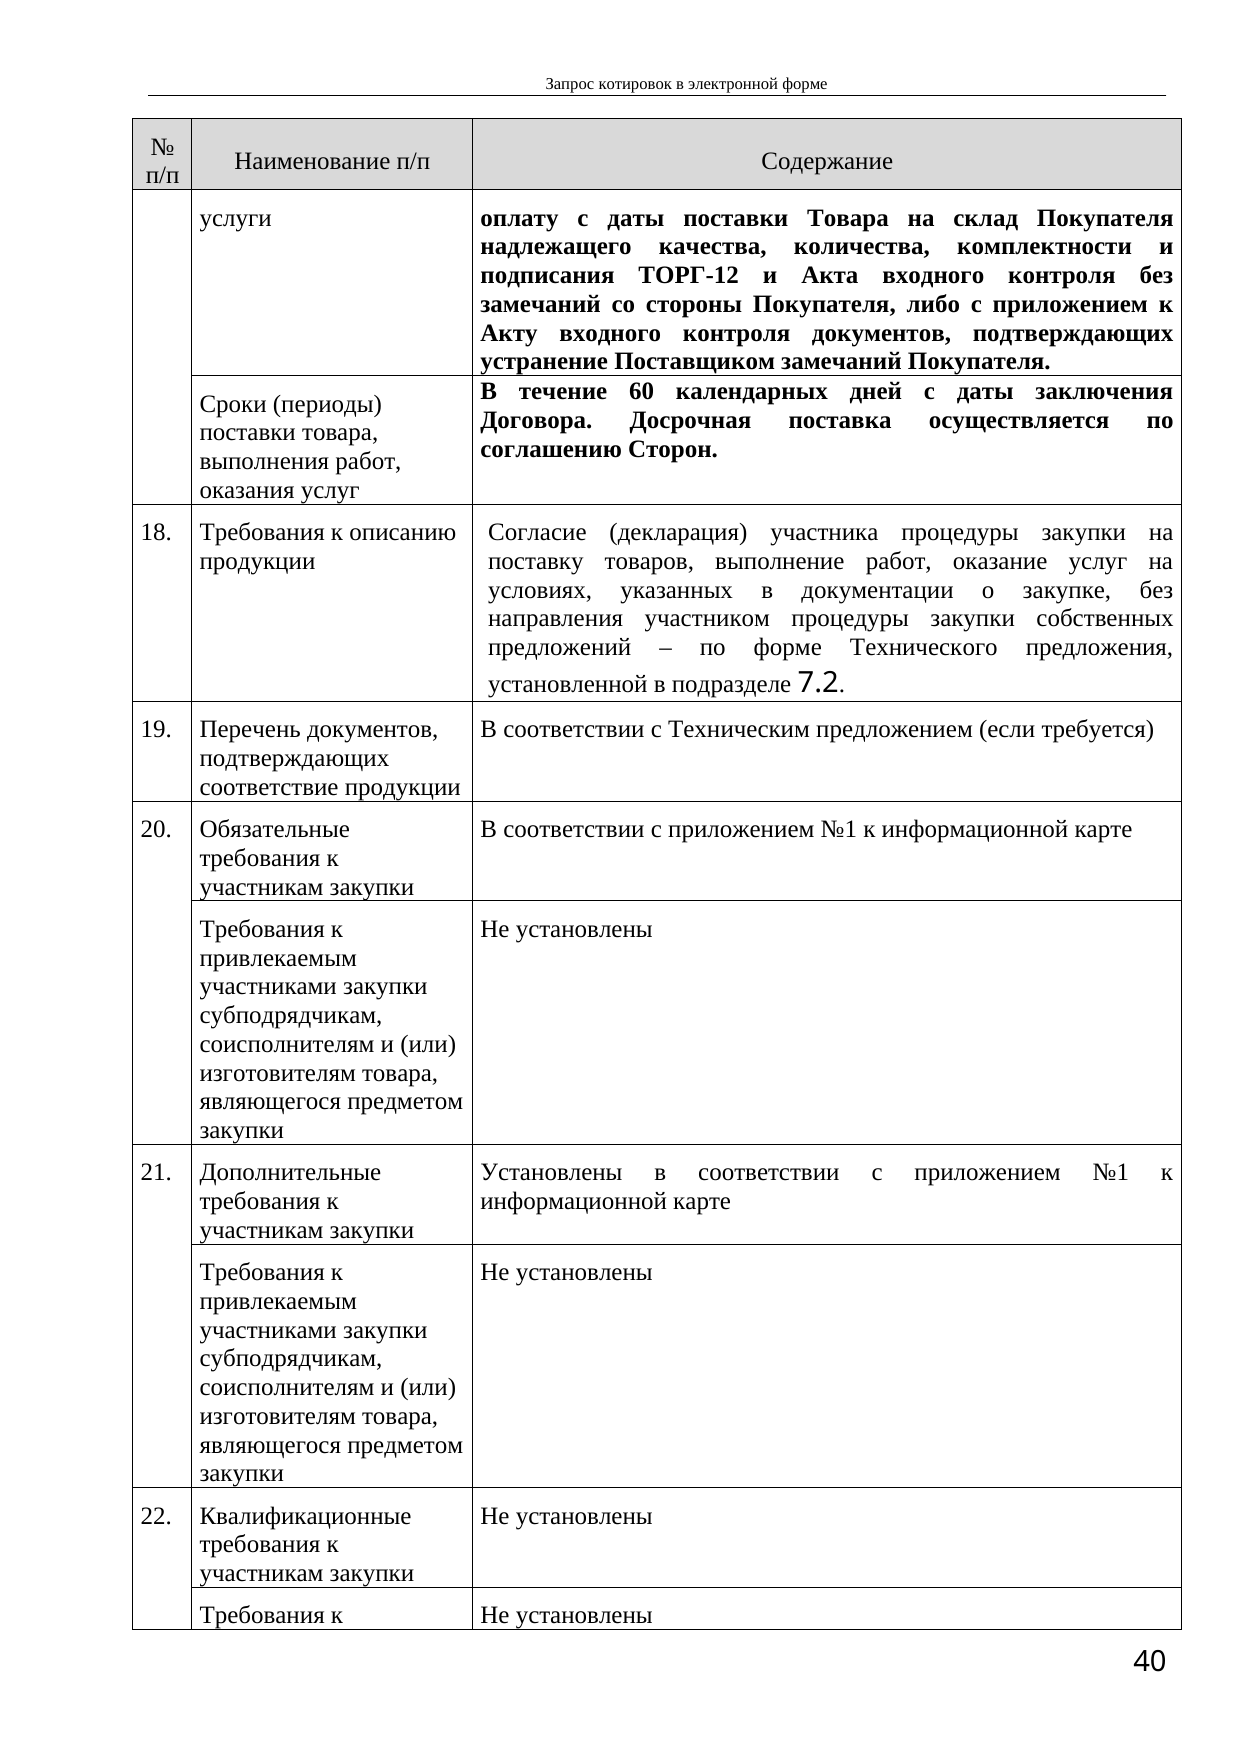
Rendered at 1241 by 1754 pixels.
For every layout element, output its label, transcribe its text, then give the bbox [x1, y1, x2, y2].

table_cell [192, 1588, 472, 1629]
table_cell [133, 1488, 191, 1629]
table_cell Не установлены [473, 1588, 1181, 1629]
table_cell Требования к привлекаемым участниками закупки субподрядчикам, соисполнителям и (или) изготовителям товара, являющегося предметом закупки [192, 1245, 472, 1487]
table_cell [133, 802, 191, 1144]
table_cell В течение 60 календарных дней с даты заключения Договора. Досрочная поставка осуществляется по соглашению Сторон. [473, 376, 1181, 504]
table_cell Квалификационные требования к участникам закупки [192, 1488, 472, 1587]
table_cell В соответствии с приложением №1 к информационной карте [473, 802, 1181, 900]
table_cell Требования к описанию продукции [192, 505, 472, 701]
table_cell Сроки (периоды) поставки товара, выполнения работ, оказания услуг [192, 376, 472, 504]
table_cell Перечень документов, подтверждающих соответствие продукции [192, 702, 472, 801]
table_cell [133, 702, 191, 801]
table_cell [133, 1145, 191, 1487]
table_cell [473, 190, 1181, 375]
table_cell [133, 505, 191, 701]
table_cell Не установлены [473, 901, 1181, 1144]
table_cell В соответствии с Техническим предложением (если требуется) [473, 702, 1181, 801]
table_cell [192, 190, 472, 375]
table_cell Обязательные требования к участникам закупки [192, 802, 472, 900]
table_cell Дополнительные требования к участникам закупки [192, 1145, 472, 1244]
table_header № п/п [133, 119, 191, 189]
table_cell Не установлены [473, 1245, 1181, 1487]
table_header Содержание [473, 119, 1181, 189]
table_header Наименование п/п [192, 119, 472, 189]
table_cell Согласие (декларация) участника процедуры закупки на поставку товаров, выполнение работ, оказание услуг на условиях, указанных в документации о закупке, без направления участником процедуры закупки собственных предложений – по форме Технического предложения, установленной в подразделе 7.2. [473, 505, 1181, 701]
table_cell Не установлены [473, 1488, 1181, 1587]
table_cell Установлены в соответствии с приложением №1 к информационной карте [473, 1145, 1181, 1244]
table_cell Требования к привлекаемым участниками закупки субподрядчикам, соисполнителям и (или) изготовителям товара, являющегося предметом закупки [192, 901, 472, 1144]
